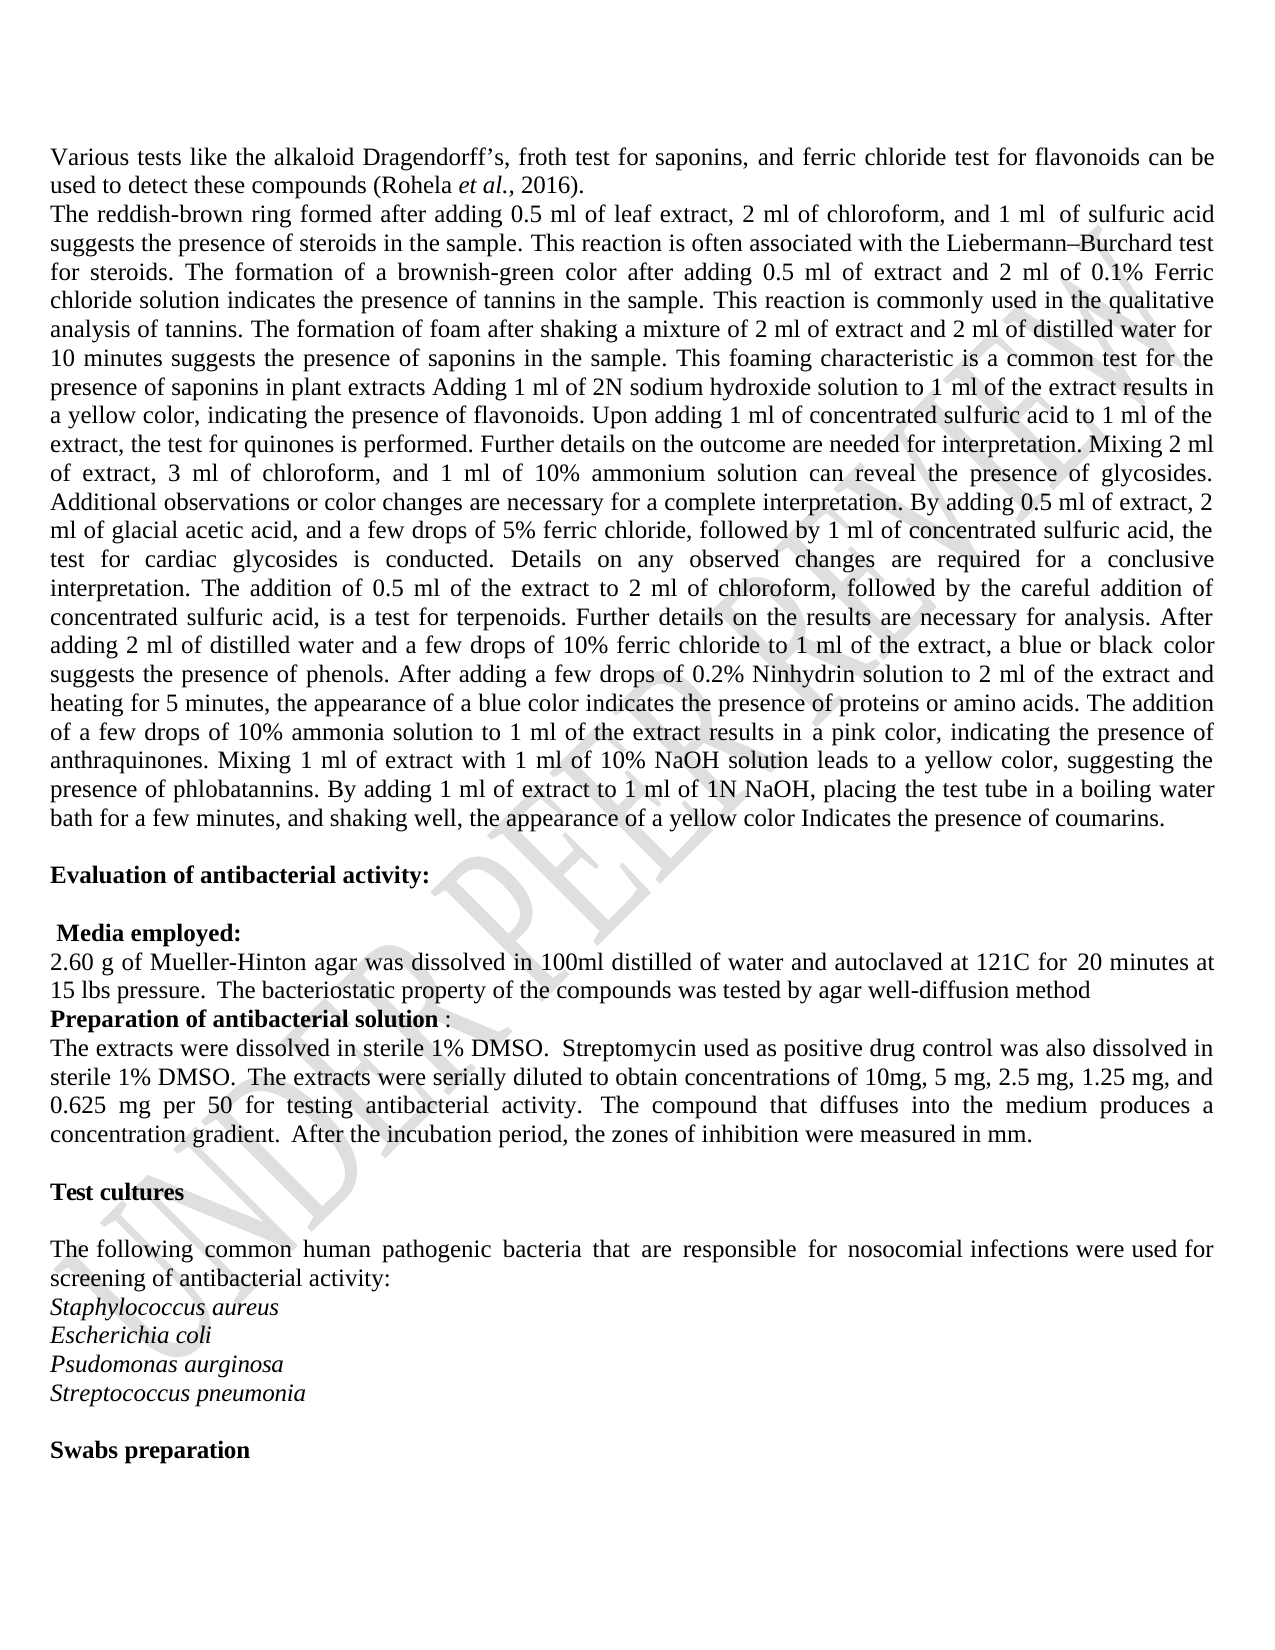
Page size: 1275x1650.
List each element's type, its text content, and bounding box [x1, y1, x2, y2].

text Preparation of antibacterial solution : [50, 1004, 1214, 1033]
text The reddish-brown ring formed after adding 0.5 ml of leaf extract, 2 ml of chloroform, and 1 ml of sulfuric acid suggests the presence of steroids in the sample. This reaction is often associated with the Liebermann–Burchard test for steroids. The formation of a brownish-green color after adding 0.5 ml of extract and 2 ml of 0.1% Ferric chloride solution indicates the presence of tannins in the sample. This reaction is commonly used in the qualitative analysis of tannins. The formation of foam after shaking a mixture of 2 ml of extract and 2 ml of distilled water for 10 minutes suggests the presence of saponins in the sample. This foaming characteristic is a common test for the presence of saponins in plant extracts Adding 1 ml of 2N sodium hydroxide solution to 1 ml of the extract results in a yellow color, indicating the presence of flavonoids. Upon adding 1 ml of concentrated sulfuric acid to 1 ml of the extract, the test for quinones is performed. Further details on the outcome are needed for interpretation. Mixing 2 ml of extract, 3 ml of chloroform, and 1 ml of 10% ammonium solution can reveal the presence of glycosides. Additional observations or color changes are necessary for a complete interpretation. By adding 0.5 ml of extract, 2 ml of glacial acetic acid, and a few drops of 5% ferric chloride, followed by 1 ml of concentrated sulfuric acid, the test for cardiac glycosides is conducted. Details on any observed changes are required for a conclusive interpretation. The addition of 0.5 ml of the extract to 2 ml of chloroform, followed by the careful addition of concentrated sulfuric acid, is a test for terpenoids. Further details on the results are necessary for analysis. After adding 2 ml of distilled water and a few drops of 10% ferric chloride to 1 ml of the extract, a blue or black color suggests the presence of phenols. After adding a few drops of 0.2% Ninhydrin solution to 2 ml of the extract and heating for 5 minutes, the appearance of a blue color indicates the presence of proteins or amino acids. The addition of a few drops of 10% ammonia solution to 1 ml of the extract results in a pink color, indicating the presence of anthraquinones. Mixing 1 ml of extract with 1 ml of 10% NaOH solution leads to a yellow color, suggesting the presence of phlobatannins. By adding 1 ml of extract to 1 ml of 1N NaOH, placing the test tube in a boiling water bath for a few minutes, and shaking well, the appearance of a yellow color Indicates the presence of coumarins. [50, 199, 1214, 832]
text Psudomonas aurginosa [50, 1349, 1214, 1378]
text Streptococcus pneumonia [50, 1378, 1214, 1407]
text Staphylococcus aureus [50, 1292, 1214, 1320]
text Test cultures [50, 1177, 1214, 1205]
text Swabs preparation [50, 1435, 1214, 1464]
text Evaluation of antibacterial activity: [50, 860, 1214, 889]
text Media employed: [50, 918, 1214, 947]
text Escherichia coli [50, 1320, 1214, 1349]
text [50, 142, 1214, 199]
text The following common human pathogenic bacteria that are responsible for nosocomial infections were used for screening of antibacterial activity: [50, 1234, 1214, 1292]
text The extracts were dissolved in sterile 1% DMSO. Streptomycin used as positive drug control was also dissolved in sterile 1% DMSO. The extracts were serially diluted to obtain concentrations of 10mg, 5 mg, 2.5 mg, 1.25 mg, and 0.625 mg per 50 for testing antibacterial activity. The compound that diffuses into the medium produces a concentration gradient. After the incubation period, the zones of inhibition were measured in mm. [50, 1033, 1214, 1148]
text 2.60 g of Mueller-Hinton agar was dissolved in 100ml distilled of water and autoclaved at 121C for 20 minutes at 15 lbs pressure. The bacteriostatic property of the compounds was tested by agar well-diffusion method [50, 947, 1214, 1004]
